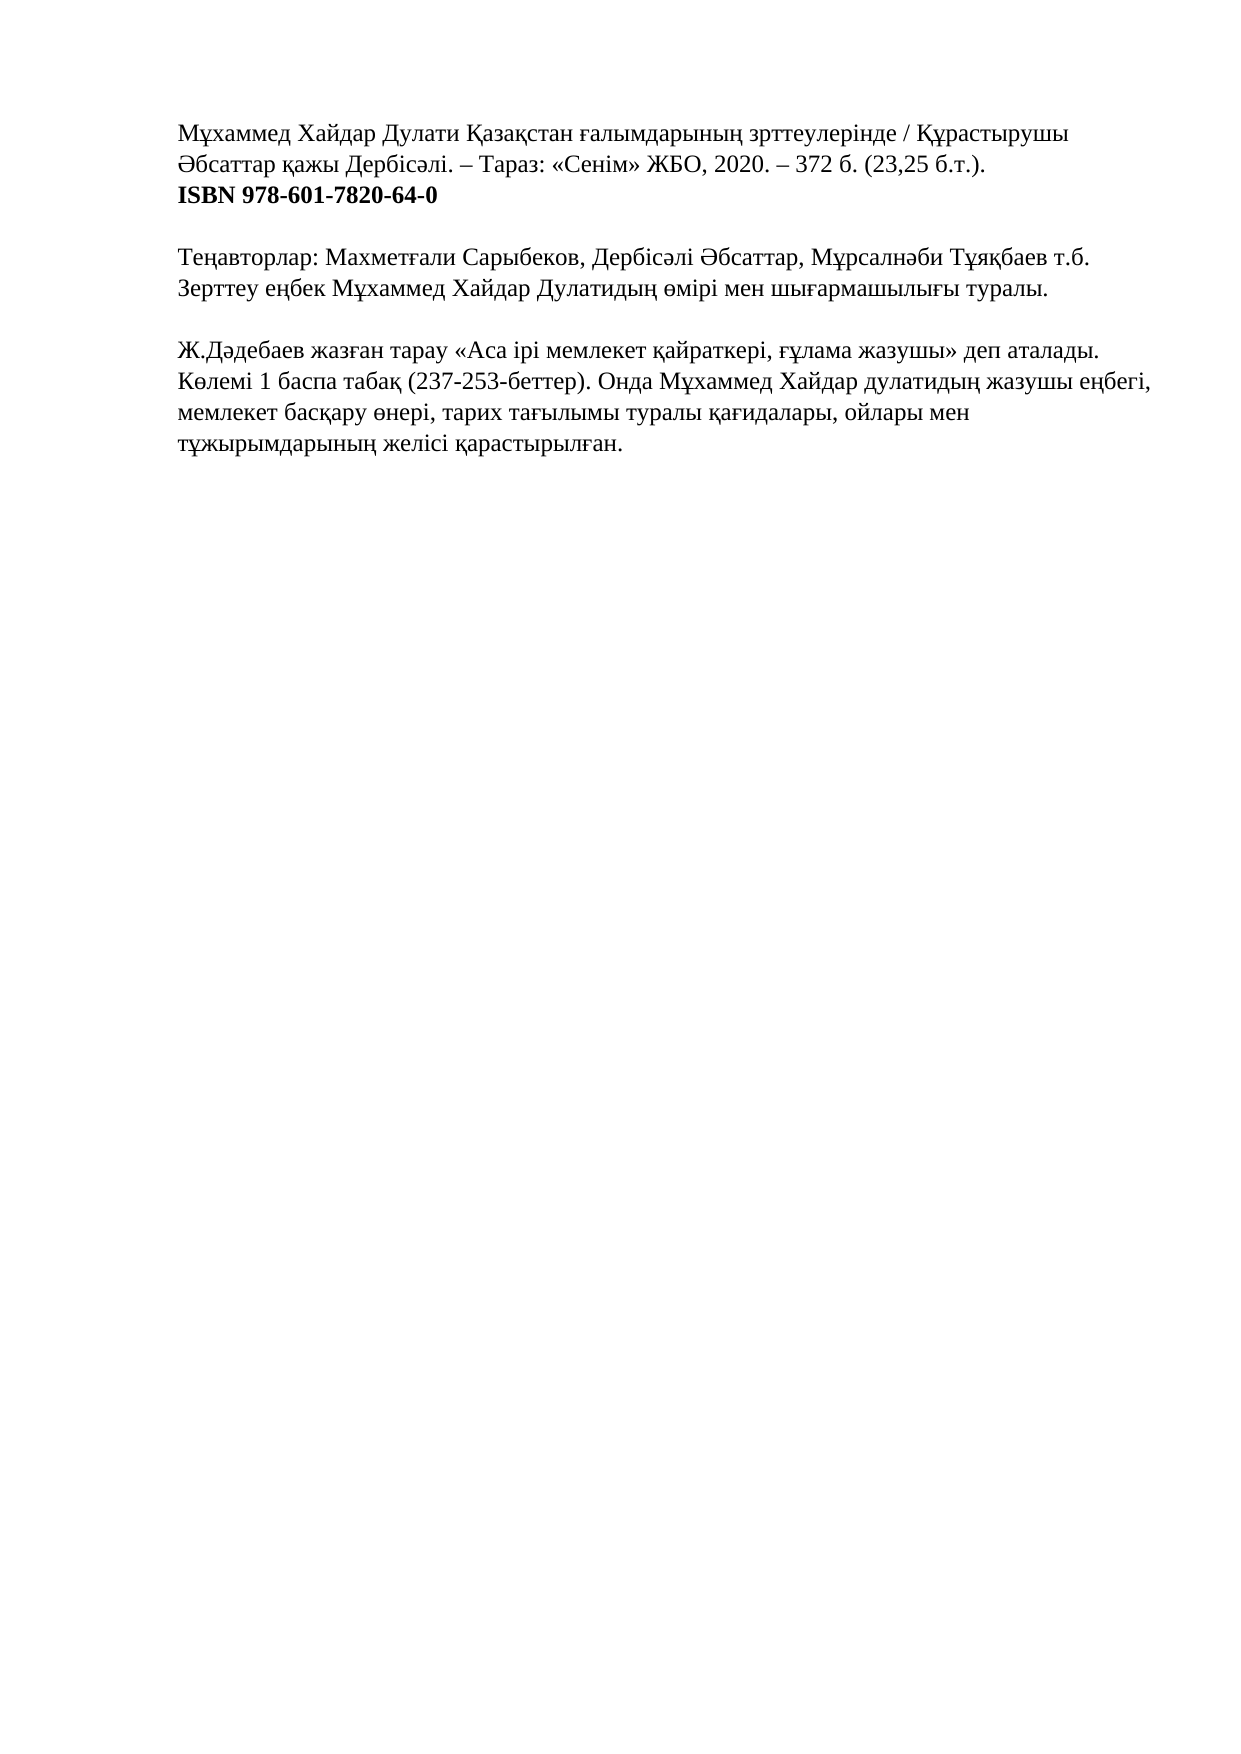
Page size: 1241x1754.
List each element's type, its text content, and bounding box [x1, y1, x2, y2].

text Теңавторлар: Махметғали Сарыбеков, Дербісәлі Әбсаттар, Мұрсалнәби Тұяқбаев т.б. [177, 242, 1152, 271]
text Ж.Дәдебаев жазған тарау «Аса ірі мемлекет қайраткері, ғұлама жазушы» деп аталады. Көлемі 1 баспа табақ (237-253-беттер). Онда Мұхаммед Хайдар дулатидың жазушы еңбегі, мемлекет басқару өнері, тарих тағылымы туралы қағидалары, ойлары мен тұжырымдарының желісі қарастырылған. [177, 335, 1152, 457]
text ISBN 978-601-7820-64-0 [177, 180, 1152, 209]
text Мұхаммед Хайдар Дулати Қазақстан ғалымдарының зрттеулерінде / Құрастырушы Әбсаттар қажы Дербісәлі. – Тараз: «Сенім» ЖБО, 2020. – 372 б. (23,25 б.т.). [177, 118, 1152, 178]
text Зерттеу еңбек Мұхаммед Хайдар Дулатидың өмірі мен шығармашылығы туралы. [177, 273, 1152, 302]
